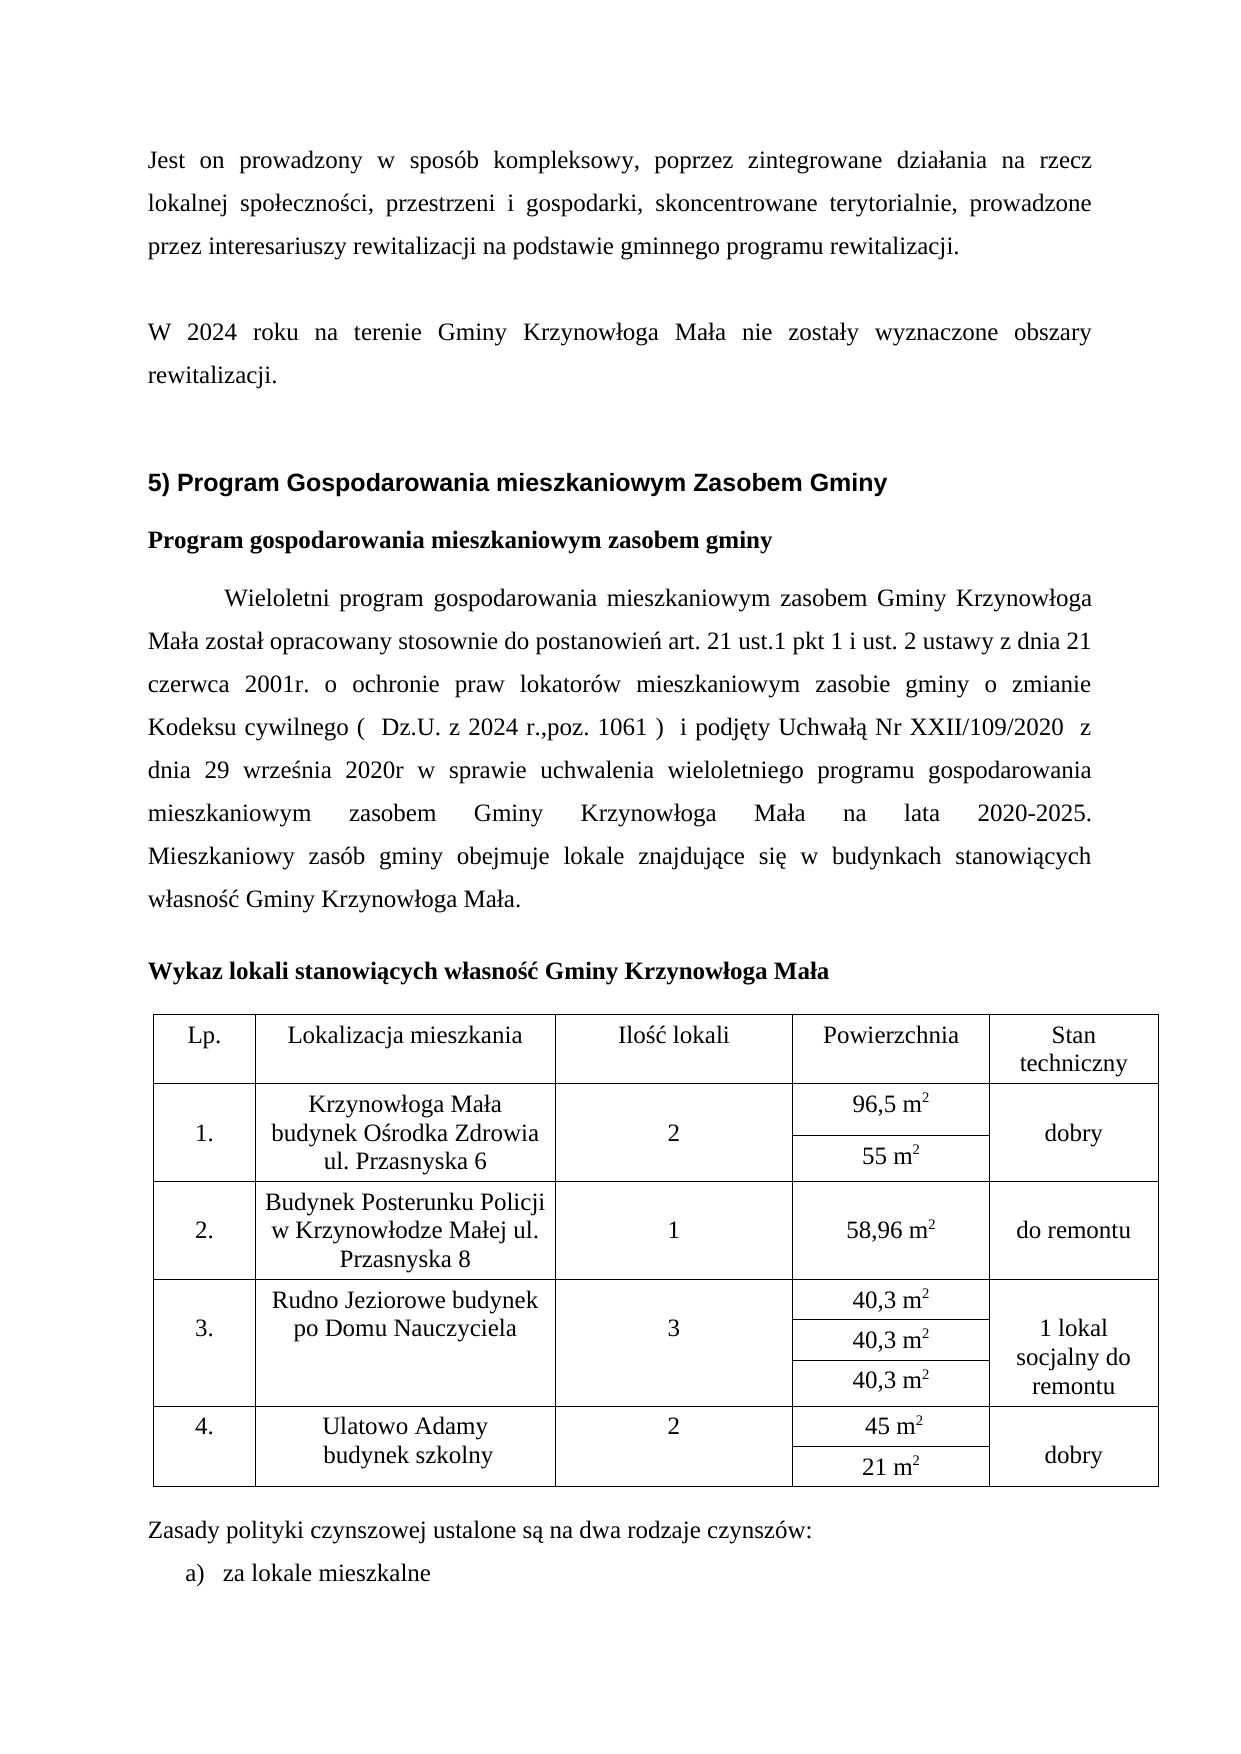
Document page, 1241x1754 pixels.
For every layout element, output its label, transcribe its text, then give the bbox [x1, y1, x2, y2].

table_cell 1 [556, 1182, 792, 1279]
text Program gospodarowania mieszkaniowym zasobem gminy [148, 525, 1093, 554]
table_header Powierzchnia [793, 1015, 989, 1083]
text Jest on prowadzony w sposób kompleksowy, poprzez zintegrowane działania na rzecz lokalnej społeczności, przestrzeni i gospodarki, skoncentrowane terytorialnie, prowadzone przez interesariuszy rewitalizacji na podstawie gminnego programu rewitalizacji. [148, 145, 1093, 260]
text Wykaz lokali stanowiących własność Gminy Krzynowłoga Mała [148, 928, 1093, 985]
text W 2024 roku na terenie Gminy Krzynowłoga Mała nie zostały wyznaczone obszary rewitalizacji. [148, 317, 1093, 389]
text 5) Program Gospodarowania mieszkaniowym Zasobem Gminy [148, 468, 1093, 496]
table_cell dobry [990, 1084, 1158, 1181]
table_header Ilość lokali [556, 1015, 792, 1083]
table_cell 3 [556, 1280, 792, 1406]
table_cell Ulatowo Adamy budynek szkolny [256, 1407, 555, 1486]
table_cell 21 m2 [793, 1447, 989, 1486]
table_cell 1 lokal socjalny do remontu [990, 1280, 1158, 1406]
table_cell Krzynowłoga Mała budynek Ośrodka Zdrowia ul. Przasnyska 6 [256, 1084, 555, 1181]
table_cell Rudno Jeziorowe budynek po Domu Nauczyciela [256, 1280, 555, 1406]
list za lokale mieszkalne [185, 1558, 1093, 1587]
table_cell Budynek Posterunku Policji w Krzynowłodze Małej ul. Przasnyska 8 [256, 1182, 555, 1279]
table_header Lp. [154, 1015, 255, 1083]
table_cell 1. [154, 1084, 255, 1181]
table_cell 96,5 m2 [793, 1084, 989, 1135]
table_cell 58,96 m2 [793, 1182, 989, 1279]
table_cell 45 m2 [793, 1407, 989, 1446]
table_cell 40,3 m2 [793, 1320, 989, 1360]
table_cell 55 m2 [793, 1136, 989, 1181]
table_cell do remontu [990, 1182, 1158, 1279]
table_cell 2. [154, 1182, 255, 1279]
table_cell dobry [990, 1407, 1158, 1486]
table_cell 40,3 m2 [793, 1361, 989, 1406]
table_cell 2 [556, 1407, 792, 1486]
table_cell 3. [154, 1280, 255, 1406]
text Zasady polityki czynszowej ustalone są na dwa rodzaje czynszów: [148, 1515, 1093, 1544]
table_header Stan techniczny [990, 1015, 1158, 1083]
table_header Lokalizacja mieszkania [256, 1015, 555, 1083]
text Wieloletni program gospodarowania mieszkaniowym zasobem Gminy Krzynowłoga Mała został opracowany stosownie do postanowień art. 21 ust.1 pkt 1 i ust. 2 ustawy z dnia 21 czerwca 2001r. o ochronie praw lokatorów mieszkaniowym zasobie gminy o zmianie Kodeksu cywilnego ( Dz.U. z 2024 r.,poz. 1061 ) i podjęty Uchwałą Nr XXII/109/2020 z dnia 29 września 2020r w sprawie uchwalenia wieloletniego programu gospodarowania mieszkaniowym zasobem Gminy Krzynowłoga Mała na lata 2020-2025. Mieszkaniowy zasób gminy obejmuje lokale znajdujące się w budynkach stanowiących własność Gminy Krzynowłoga Mała. [148, 583, 1093, 913]
table_cell 2 [556, 1084, 792, 1181]
table_cell 40,3 m2 [793, 1280, 989, 1319]
table_cell 4. [154, 1407, 255, 1486]
